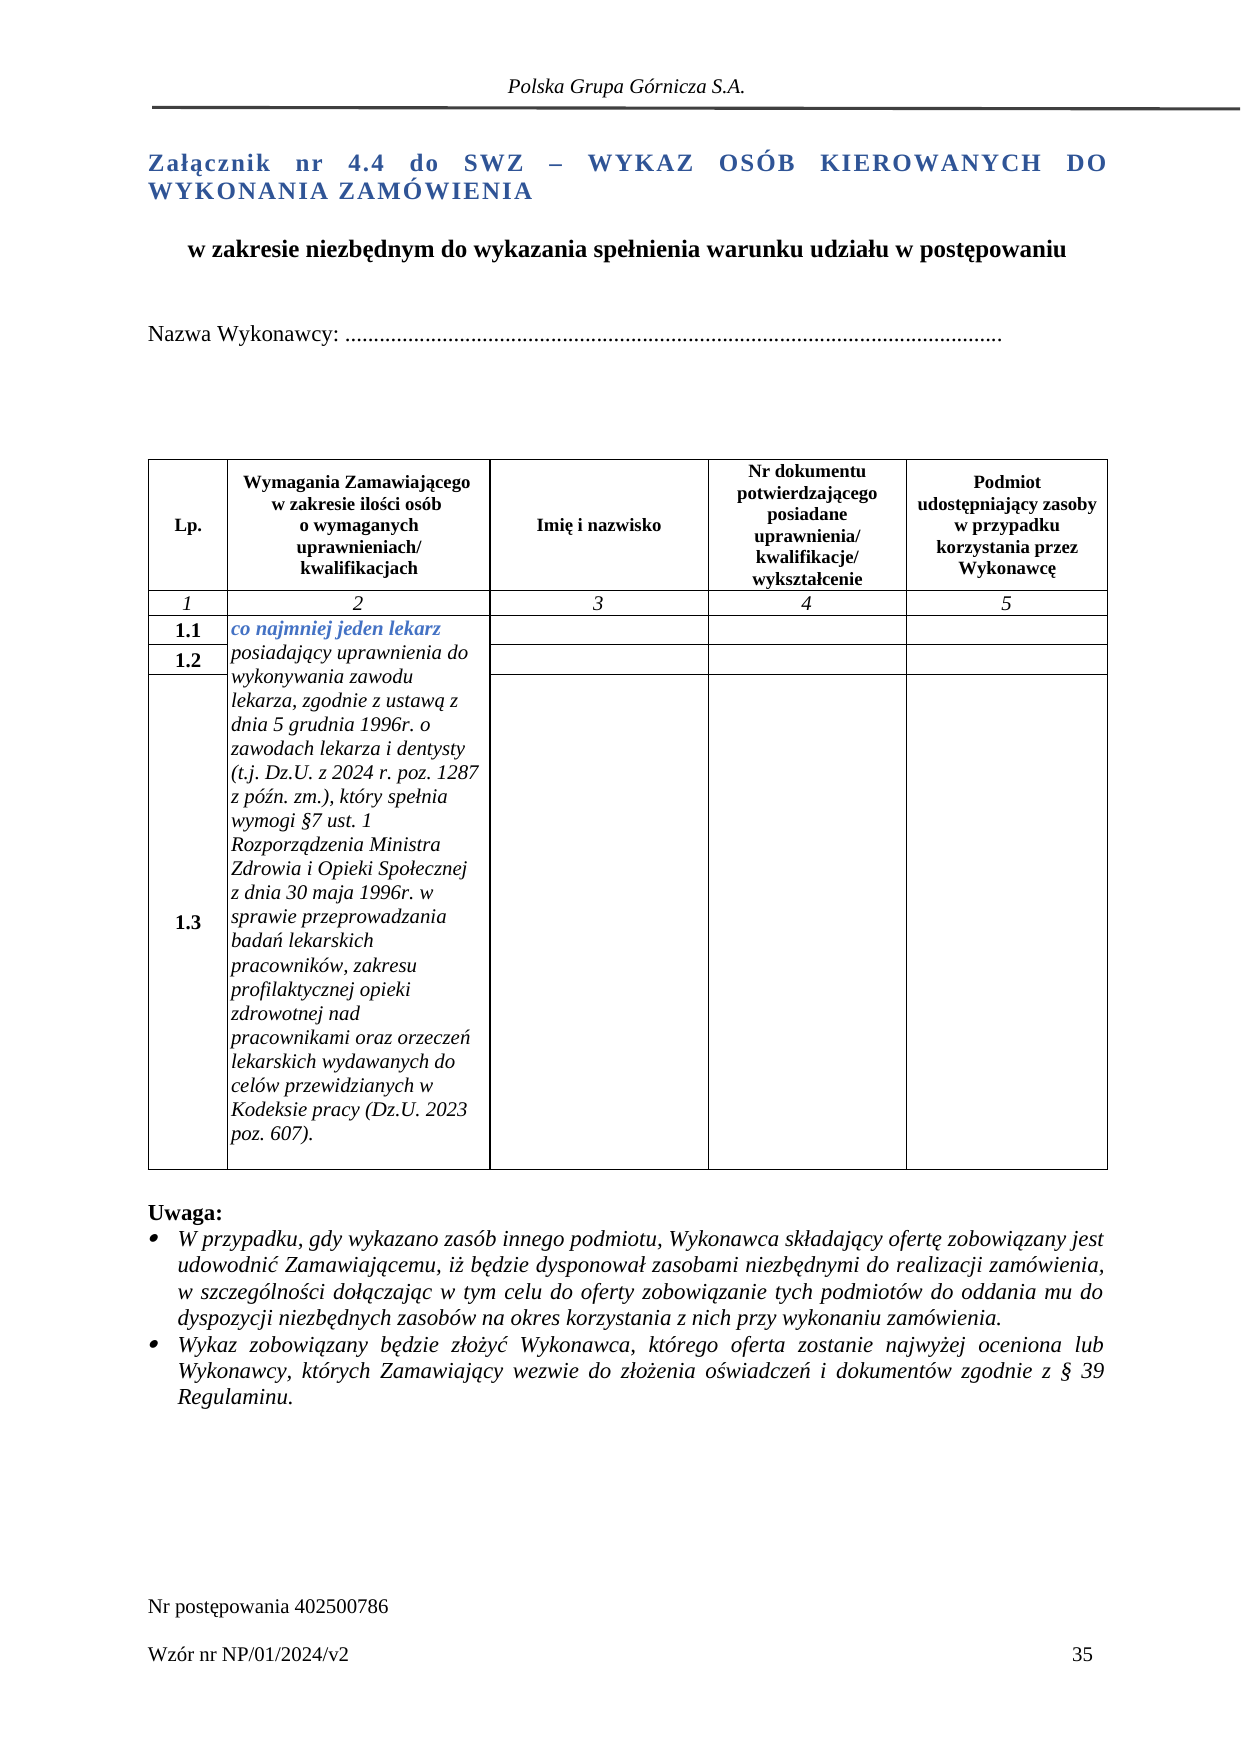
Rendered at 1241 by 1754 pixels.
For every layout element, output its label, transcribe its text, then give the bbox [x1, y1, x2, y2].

table_cell 1 [149, 591, 227, 614]
table_cell [491, 645, 708, 674]
table_header Lp. [149, 460, 227, 589]
table_cell [907, 616, 1107, 644]
table_cell 4 [709, 591, 906, 614]
table_cell 1.2 [149, 645, 227, 674]
table_cell 5 [907, 591, 1107, 614]
list Wykaz zobowiązany będzie złożyć Wykonawca, którego oferta zostanie najwyżej oceniona lub Wykonawcy, których Zamawiający wezwie do złożenia oświadczeń i dokumentów zgodnie z § 39 Regulaminu. [148, 1331, 1107, 1410]
table_cell [491, 675, 708, 1169]
table_cell co najmniej jeden lekarz posiadający uprawnienia do wykonywania zawodu lekarza, zgodnie z ustawą z dnia 5 grudnia 1996r. o zawodach lekarza i dentysty (t.j. Dz.U. z 2024 r. poz. 1287 z późn. zm.), który spełnia wymogi §7 ust. 1 Rozporządzenia Ministra Zdrowia i Opieki Społecznej z dnia 30 maja 1996r. w sprawie przeprowadzania badań lekarskich pracowników, zakresu profilaktycznej opieki zdrowotnej nad pracownikami oraz orzeczeń lekarskich wydawanych do celów przewidzianych w Kodeksie pracy (Dz.U. 2023 poz. 607). [228, 616, 489, 1169]
table_cell [907, 675, 1107, 1169]
table_header Imię i nazwisko [491, 460, 708, 589]
table_cell [907, 645, 1107, 674]
table_cell [709, 616, 906, 644]
table_header Wymagania Zamawiającego w zakresie ilości osób o wymaganych uprawnieniach/ kwalifikacjach [228, 460, 489, 589]
table_cell [709, 645, 906, 674]
text Uwaga: [148, 1199, 1107, 1225]
table_cell [491, 616, 708, 644]
table_cell 2 [228, 591, 489, 614]
text w zakresie niezbędnym do wykazania spełnienia warunku udziału w postępowaniu [148, 234, 1107, 263]
table_cell 1.3 [149, 675, 227, 1169]
table_header Podmiot udostępniający zasoby w przypadku korzystania przez Wykonawcę [907, 460, 1107, 589]
table_cell 3 [491, 591, 708, 614]
text Załącznik nr 4.4 do SWZ – WYKAZ OSÓB KIEROWANYCH DO WYKONANIA ZAMÓWIENIA [148, 148, 1107, 205]
list W przypadku, gdy wykazano zasób innego podmiotu, Wykonawca składający ofertę zobowiązany jest udowodnić Zamawiającemu, iż będzie dysponował zasobami niezbędnymi do realizacji zamówienia, w szczególności dołączając w tym celu do oferty zobowiązanie tych podmiotów do oddania mu do dyspozycji niezbędnych zasobów na okres korzystania z nich przy wykonaniu zamówienia. [148, 1225, 1107, 1331]
table_cell 1.1 [149, 616, 227, 644]
table_cell [709, 675, 906, 1169]
table_header Nr dokumentu potwierdzającego posiadane uprawnienia/ kwalifikacje/ wykształcenie [709, 460, 906, 589]
text Nazwa Wykonawcy: ................................................................................................................... [148, 320, 1107, 346]
